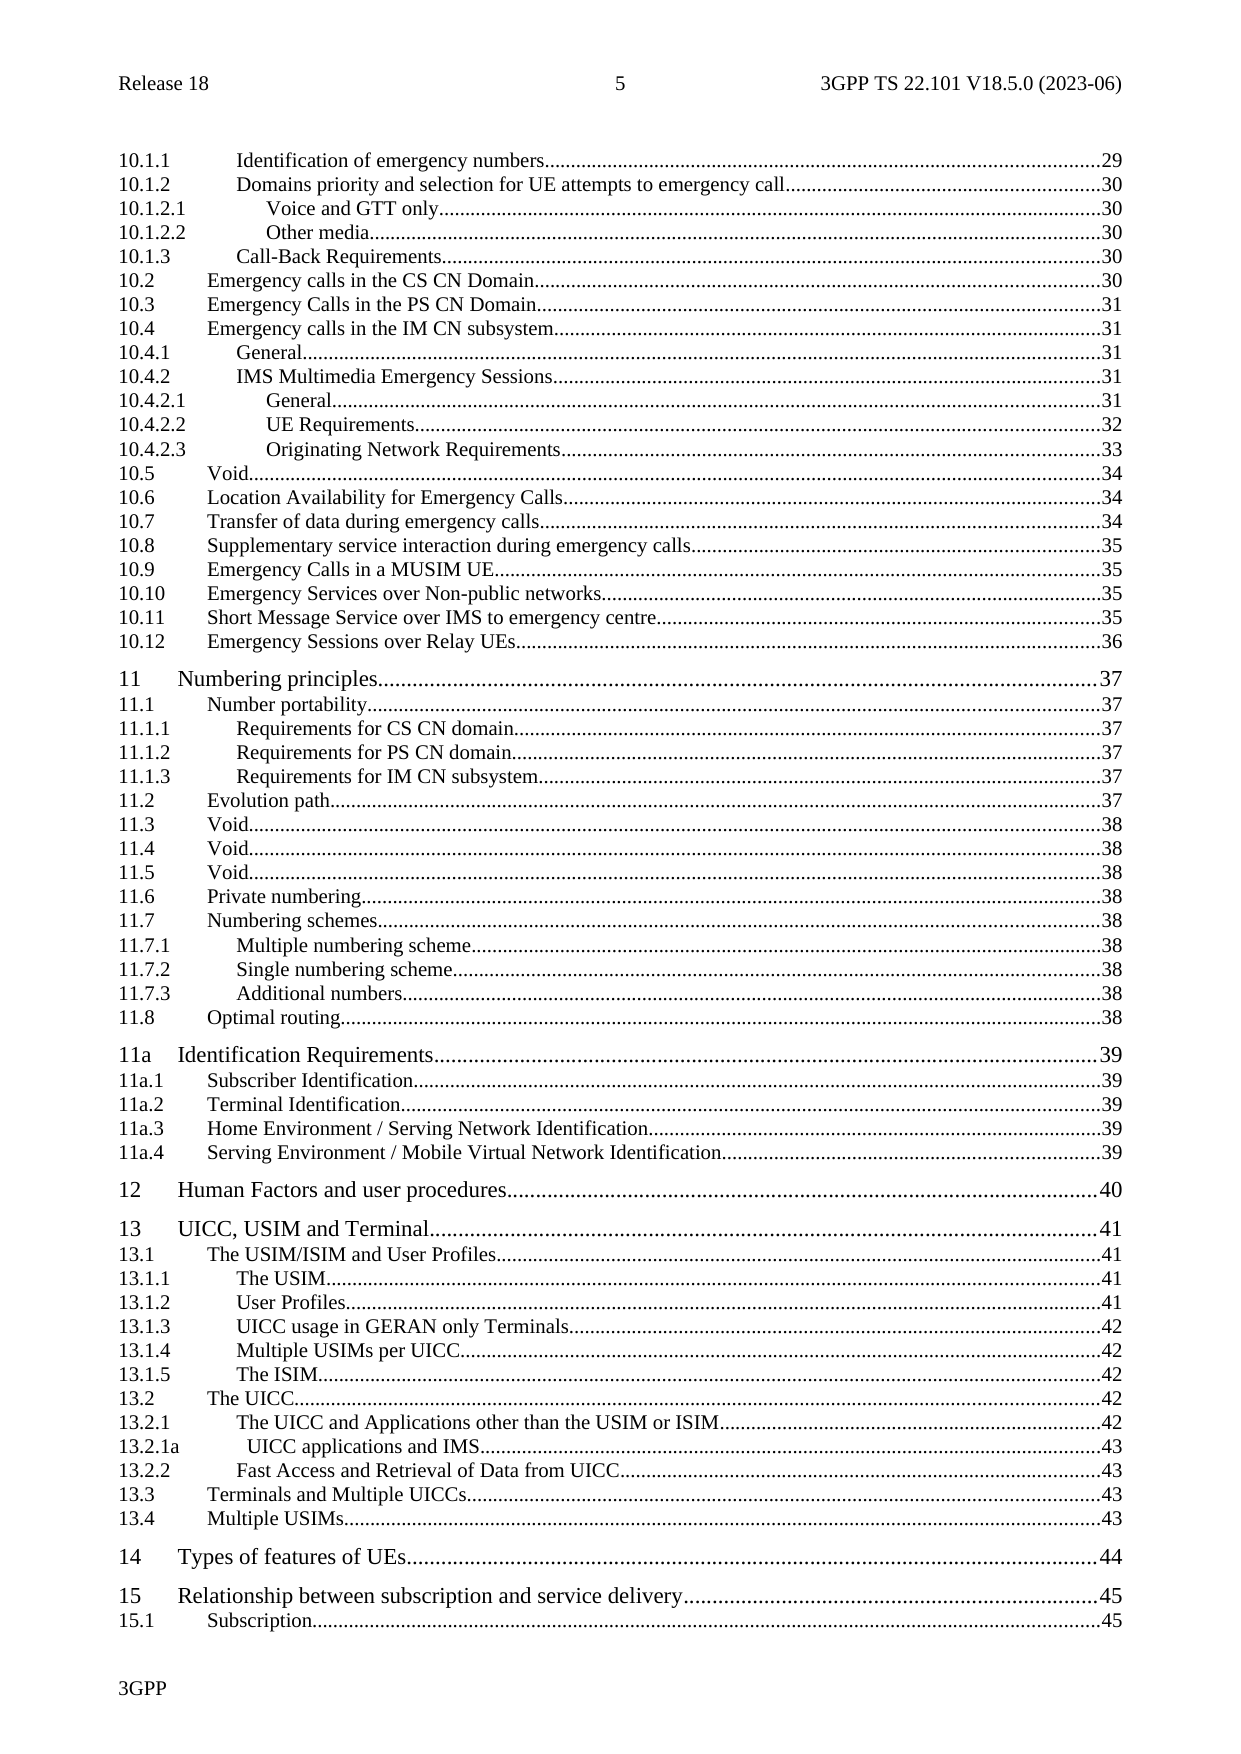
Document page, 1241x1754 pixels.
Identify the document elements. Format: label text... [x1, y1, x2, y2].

text 11.7.2 Single numbering scheme 38 [118, 957, 1122, 981]
text 13.2.1 The UICC and Applications other than the USIM or ISIM 42 [118, 1410, 1122, 1434]
text 13.1 The USIM/ISIM and User Profiles 41 [118, 1242, 1078, 1266]
text 10.10 Emergency Services over Non-public networks 35 [118, 581, 1078, 605]
text 10.3 Emergency Calls in the PS CN Domain 31 [118, 292, 1078, 316]
text 10.4.2.3 Originating Network Requirements 33 [118, 436, 1122, 461]
text 10.8 Supplementary service interaction during emergency calls 35 [118, 533, 1078, 557]
text 11.1 Number portability 37 [118, 692, 1078, 716]
text 11a.3 Home Environment / Serving Network Identification 39 [118, 1116, 1078, 1140]
text 10.4.2.1 General 31 [118, 388, 1122, 412]
text 13 UICC, USIM and Terminal 41 [118, 1215, 1078, 1242]
text 10.1.2.1 Voice and GTT only 30 [118, 196, 1122, 220]
text 10.4.1 General 31 [118, 340, 1122, 364]
text 10.4 Emergency calls in the IM CN subsystem 31 [118, 316, 1078, 340]
text 14 Types of features of UEs 44 [118, 1543, 1078, 1569]
text 11a.1 Subscriber Identification 39 [118, 1068, 1078, 1092]
text 10.11 Short Message Service over IMS to emergency centre 35 [118, 605, 1078, 629]
text 10.7 Transfer of data during emergency calls 34 [118, 509, 1078, 533]
text 13.1.4 Multiple USIMs per UICC 42 [118, 1338, 1122, 1362]
text 11.5 Void 38 [118, 860, 1078, 884]
text 11.7.3 Additional numbers 38 [118, 981, 1122, 1005]
text 10.9 Emergency Calls in a MUSIM UE 35 [118, 557, 1078, 581]
text 13.1.2 User Profiles 41 [118, 1290, 1122, 1314]
text 10.6 Location Availability for Emergency Calls 34 [118, 484, 1078, 509]
text 15.1 Subscription 45 [118, 1608, 1078, 1632]
text 11.6 Private numbering 38 [118, 884, 1078, 908]
text 11a Identification Requirements 39 [118, 1041, 1078, 1068]
text 11.2 Evolution path 37 [118, 788, 1078, 812]
text 11.1.1 Requirements for CS CN domain 37 [118, 716, 1122, 740]
text 10.1.2 Domains priority and selection for UE attempts to emergency call 30 [118, 172, 1122, 196]
text 13.1.5 The ISIM 42 [118, 1362, 1122, 1386]
text 13.1.1 The USIM 41 [118, 1266, 1122, 1290]
text 13.1.3 UICC usage in GERAN only Terminals 42 [118, 1314, 1122, 1338]
text 11.3 Void 38 [118, 812, 1078, 836]
text 11a.2 Terminal Identification 39 [118, 1092, 1078, 1116]
text 11.4 Void 38 [118, 836, 1078, 860]
text 10.1.3 Call-Back Requirements 30 [118, 244, 1122, 268]
text 13.4 Multiple USIMs 43 [118, 1506, 1078, 1530]
text 11.1.3 Requirements for IM CN subsystem 37 [118, 764, 1122, 788]
text 13.2 The UICC 42 [118, 1386, 1078, 1410]
text 10.1.1 Identification of emergency numbers 29 [118, 148, 1122, 172]
text 10.5 Void 34 [118, 461, 1078, 484]
text 13.3 Terminals and Multiple UICCs 43 [118, 1482, 1078, 1506]
text 10.4.2.2 UE Requirements 32 [118, 412, 1122, 436]
text 15 Relationship between subscription and service delivery 45 [118, 1582, 1078, 1608]
text 10.4.2 IMS Multimedia Emergency Sessions 31 [118, 364, 1122, 388]
text 11.1.2 Requirements for PS CN domain 37 [118, 740, 1122, 764]
text 12 Human Factors and user procedures 40 [118, 1176, 1078, 1203]
text 11.7.1 Multiple numbering scheme 38 [118, 932, 1122, 957]
text 11.7 Numbering schemes 38 [118, 908, 1078, 932]
text 11.8 Optimal routing 38 [118, 1005, 1078, 1029]
text 11 Numbering principles 37 [118, 666, 1078, 692]
text 10.12 Emergency Sessions over Relay UEs 36 [118, 629, 1078, 653]
text 11a.4 Serving Environment / Mobile Virtual Network Identification 39 [118, 1140, 1078, 1164]
text 13.2.1a UICC applications and IMS 43 [118, 1434, 1122, 1458]
text 13.2.2 Fast Access and Retrieval of Data from UICC 43 [118, 1458, 1122, 1482]
text 10.2 Emergency calls in the CS CN Domain 30 [118, 268, 1078, 292]
text 10.1.2.2 Other media 30 [118, 220, 1122, 244]
